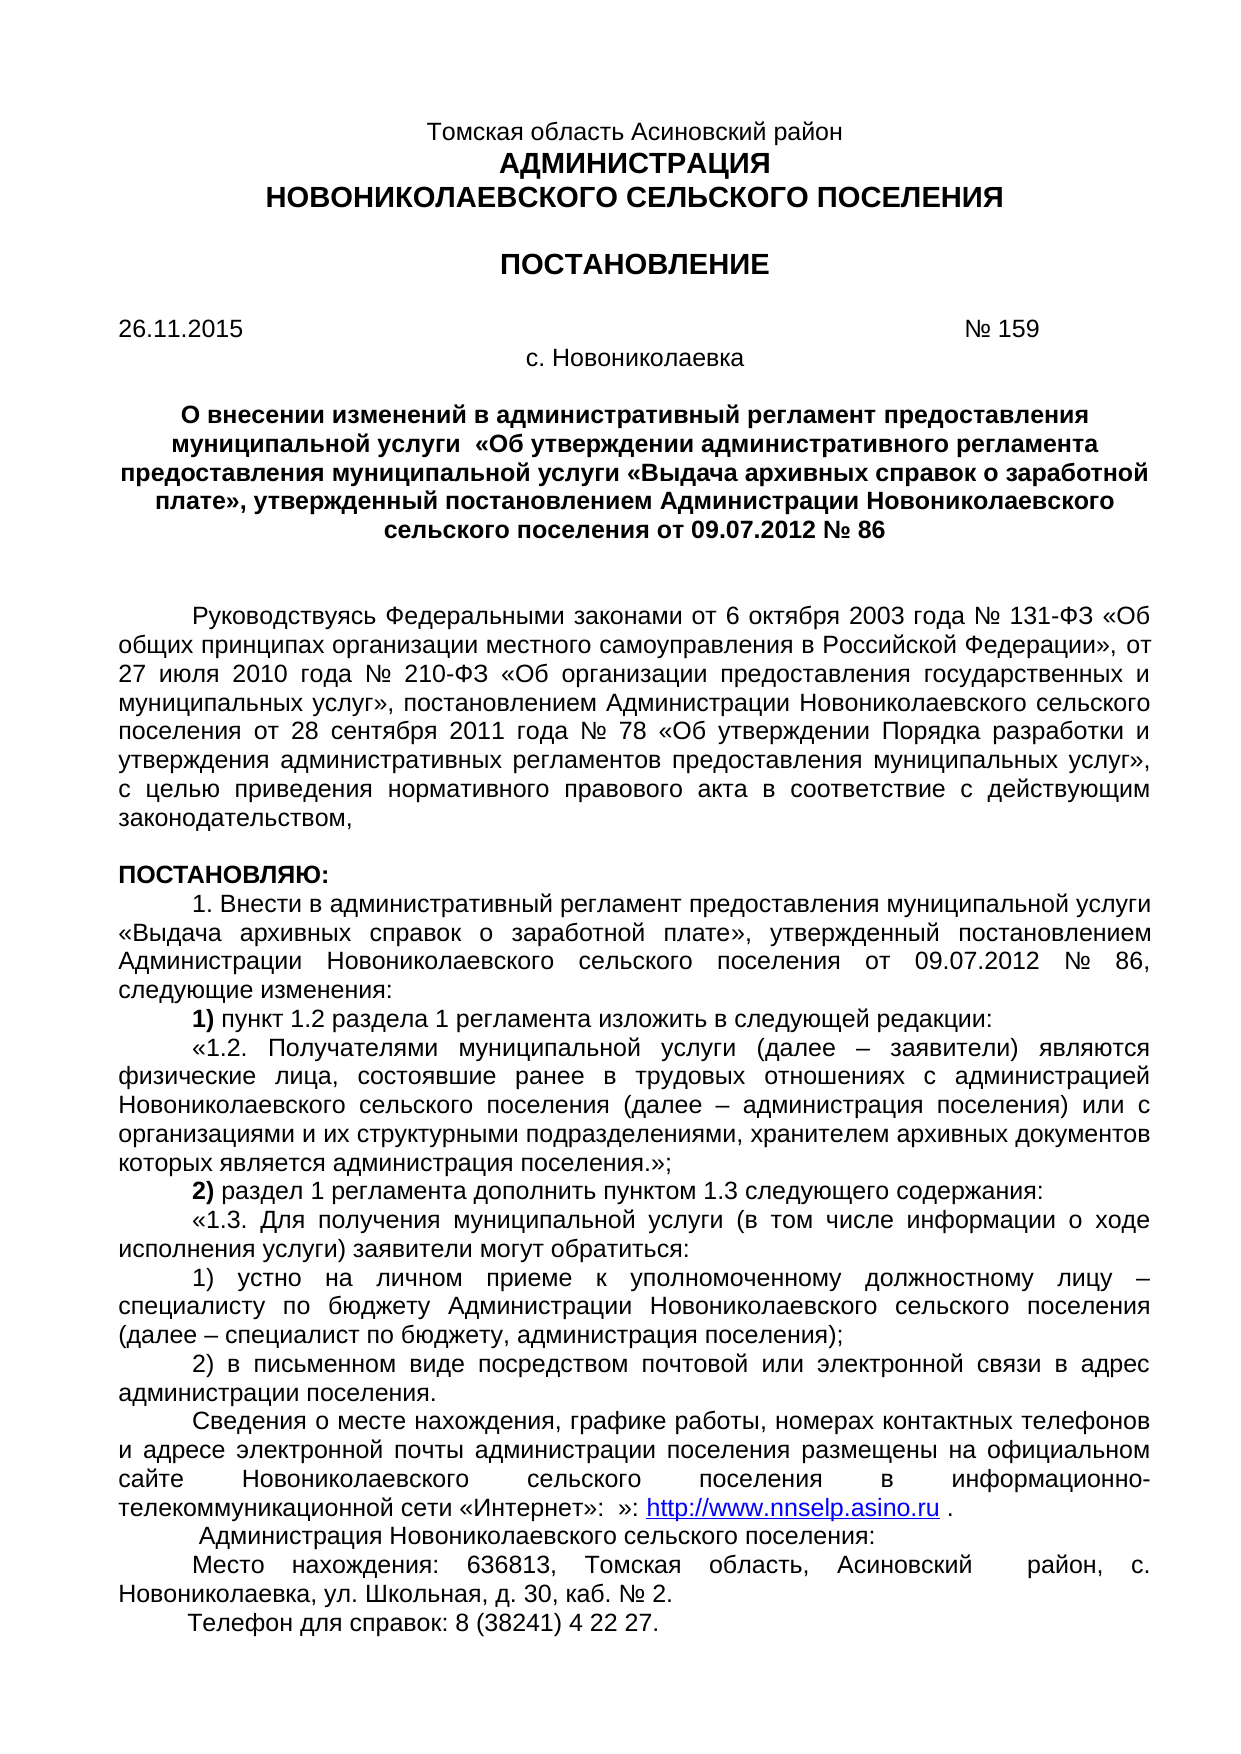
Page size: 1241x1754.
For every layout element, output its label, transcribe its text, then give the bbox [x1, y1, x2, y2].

text Сведения о месте нахождения, графике работы, номерах контактных телефонов и адресе электронной почты администрации поселения размещены на официальном сайте Новониколаевского сельского поселения в информационно-телекоммуникационной сети «Интернет»: »: http://www.nnselp.asino.ru . [118, 1406, 1152, 1521]
text ПОСТАНОВЛЕНИЕ [118, 247, 1152, 280]
text Руководствуясь Федеральными законами от 6 октября 2003 года № 131-ФЗ «Об общих принципах организации местного самоуправления в Российской Федерации», от 27 июля 2010 года № 210-ФЗ «Об организации предоставления государственных и муниципальных услуг», постановлением Администрации Новониколаевского сельского поселения от 28 сентября 2011 года № 78 «Об утверждении Порядка разработки и утверждения административных регламентов предоставления муниципальных услуг», с целью приведения нормативного правового акта в соответствие с действующим законодательством, [118, 601, 1152, 831]
text НОВОНИКОЛАЕВСКОГО СЕЛЬСКОГО ПОСЕЛЕНИЯ [118, 180, 1152, 213]
text «1.3. Для получения муниципальной услуги (в том числе информации о ходе исполнения услуги) заявители могут обратиться: [118, 1205, 1152, 1263]
text АДМИНИСТРАЦИЯ [118, 146, 1152, 180]
text Администрация Новониколаевского сельского поселения: [118, 1521, 1152, 1550]
text Место нахождения: 636813, Томская область, Асиновский район, с. Новониколаевка, ул. Школьная, д. 30, каб. № 2. [118, 1550, 1152, 1608]
text 1) устно на личном приеме к уполномоченному должностному лицу – специалисту по бюджету Администрации Новониколаевского сельского поселения (далее – специалист по бюджету, администрация поселения); [118, 1263, 1152, 1349]
text «1.2. Получателями муниципальной услуги (далее – заявители) являются физические лица, состоявшие ранее в трудовых отношениях с администрацией Новониколаевского сельского поселения (далее – администрация поселения) или с организациями и их структурными подразделениями, хранителем архивных документов которых является администрация поселения.»; [118, 1033, 1152, 1176]
text Телефон для справок: 8 (38241) 4 22 27. [118, 1608, 1141, 1636]
text 2) в письменном виде посредством почтовой или электронной связи в адрес администрации поселения. [118, 1349, 1152, 1406]
text 2) раздел 1 регламента дополнить пунктом 1.3 следующего содержания: [118, 1176, 1152, 1205]
text ПОСТАНОВЛЯЮ: [118, 860, 1152, 889]
text 26.11.2015 № 159 [118, 314, 1152, 343]
text 1) пункт 1.2 раздела 1 регламента изложить в следующей редакции: [118, 1004, 1152, 1033]
text Томская область Асиновский район [118, 117, 1152, 146]
text О внесении изменений в административный регламент предоставления муниципальной услуги «Об утверждении административного регламента предоставления муниципальной услуги «Выдача архивных справок о заработной плате», утвержденный постановлением Администрации Новониколаевского сельского поселения от 09.07.2012 № 86 [118, 400, 1152, 544]
text 1. Внести в административный регламент предоставления муниципальной услуги «Выдача архивных справок о заработной плате», утвержденный постановлением Администрации Новониколаевского сельского поселения от 09.07.2012 № 86, следующие изменения: [118, 889, 1152, 1004]
text с. Новониколаевка [118, 343, 1152, 371]
